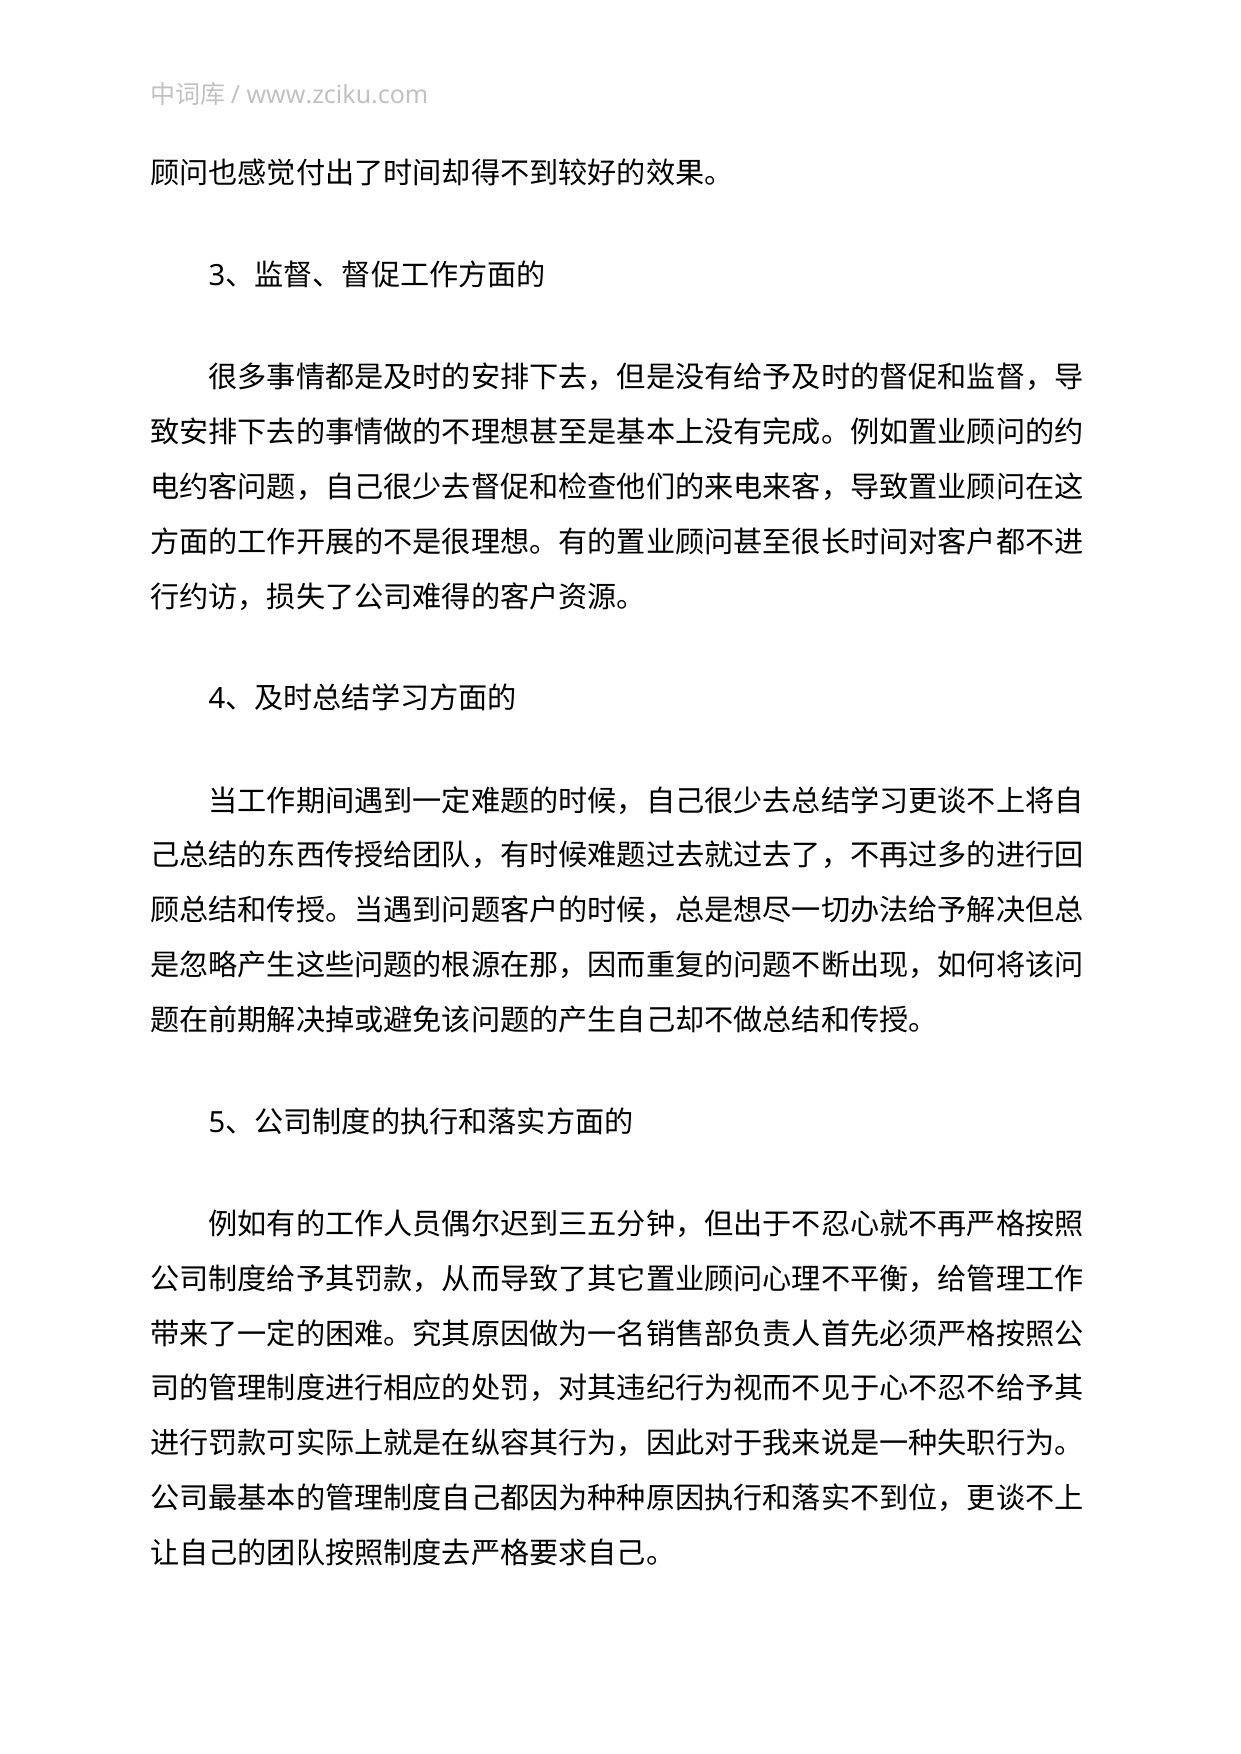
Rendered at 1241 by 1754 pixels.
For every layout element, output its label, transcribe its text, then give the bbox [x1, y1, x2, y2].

text 3、监督、督促工作方面的 [150, 252, 1090, 294]
text 4、及时总结学习方面的 [150, 675, 1090, 717]
text 例如有的工作人员偶尔迟到三五分钟，但出于不忍心就不再严格按照公司制度给予其罚款，从而导致了其它置业顾问心理不平衡，给管理工作带来了一定的困难。究其原因做为一名销售部负责人首先必须严格按照公司的管理制度进行相应的处罚，对其违纪行为视而不见于心不忍不给予其进行罚款可实际上就是在纵容其行为，因此对于我来说是一种失职行为。公司最基本的管理制度自己都因为种种原因执行和落实不到位，更谈不上让自己的团队按照制度去严格要求自己。 [150, 1200, 1090, 1572]
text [150, 150, 1090, 192]
text 很多事情都是及时的安排下去，但是没有给予及时的督促和监督，导致安排下去的事情做的不理想甚至是基本上没有完成。例如置业顾问的约电约客问题，自己很少去督促和检查他们的来电来客，导致置业顾问在这方面的工作开展的不是很理想。有的置业顾问甚至很长时间对客户都不进行约访，损失了公司难得的客户资源。 [150, 354, 1090, 616]
text 当工作期间遇到一定难题的时候，自己很少去总结学习更谈不上将自己总结的东西传授给团队，有时候难题过去就过去了，不再过多的进行回顾总结和传授。当遇到问题客户的时候，总是想尽一切办法给予解决但总是忽略产生这些问题的根源在那，因而重复的问题不断出现，如何将该问题在前期解决掉或避免该问题的产生自己却不做总结和传授。 [150, 777, 1090, 1039]
text 5、公司制度的执行和落实方面的 [150, 1098, 1090, 1141]
